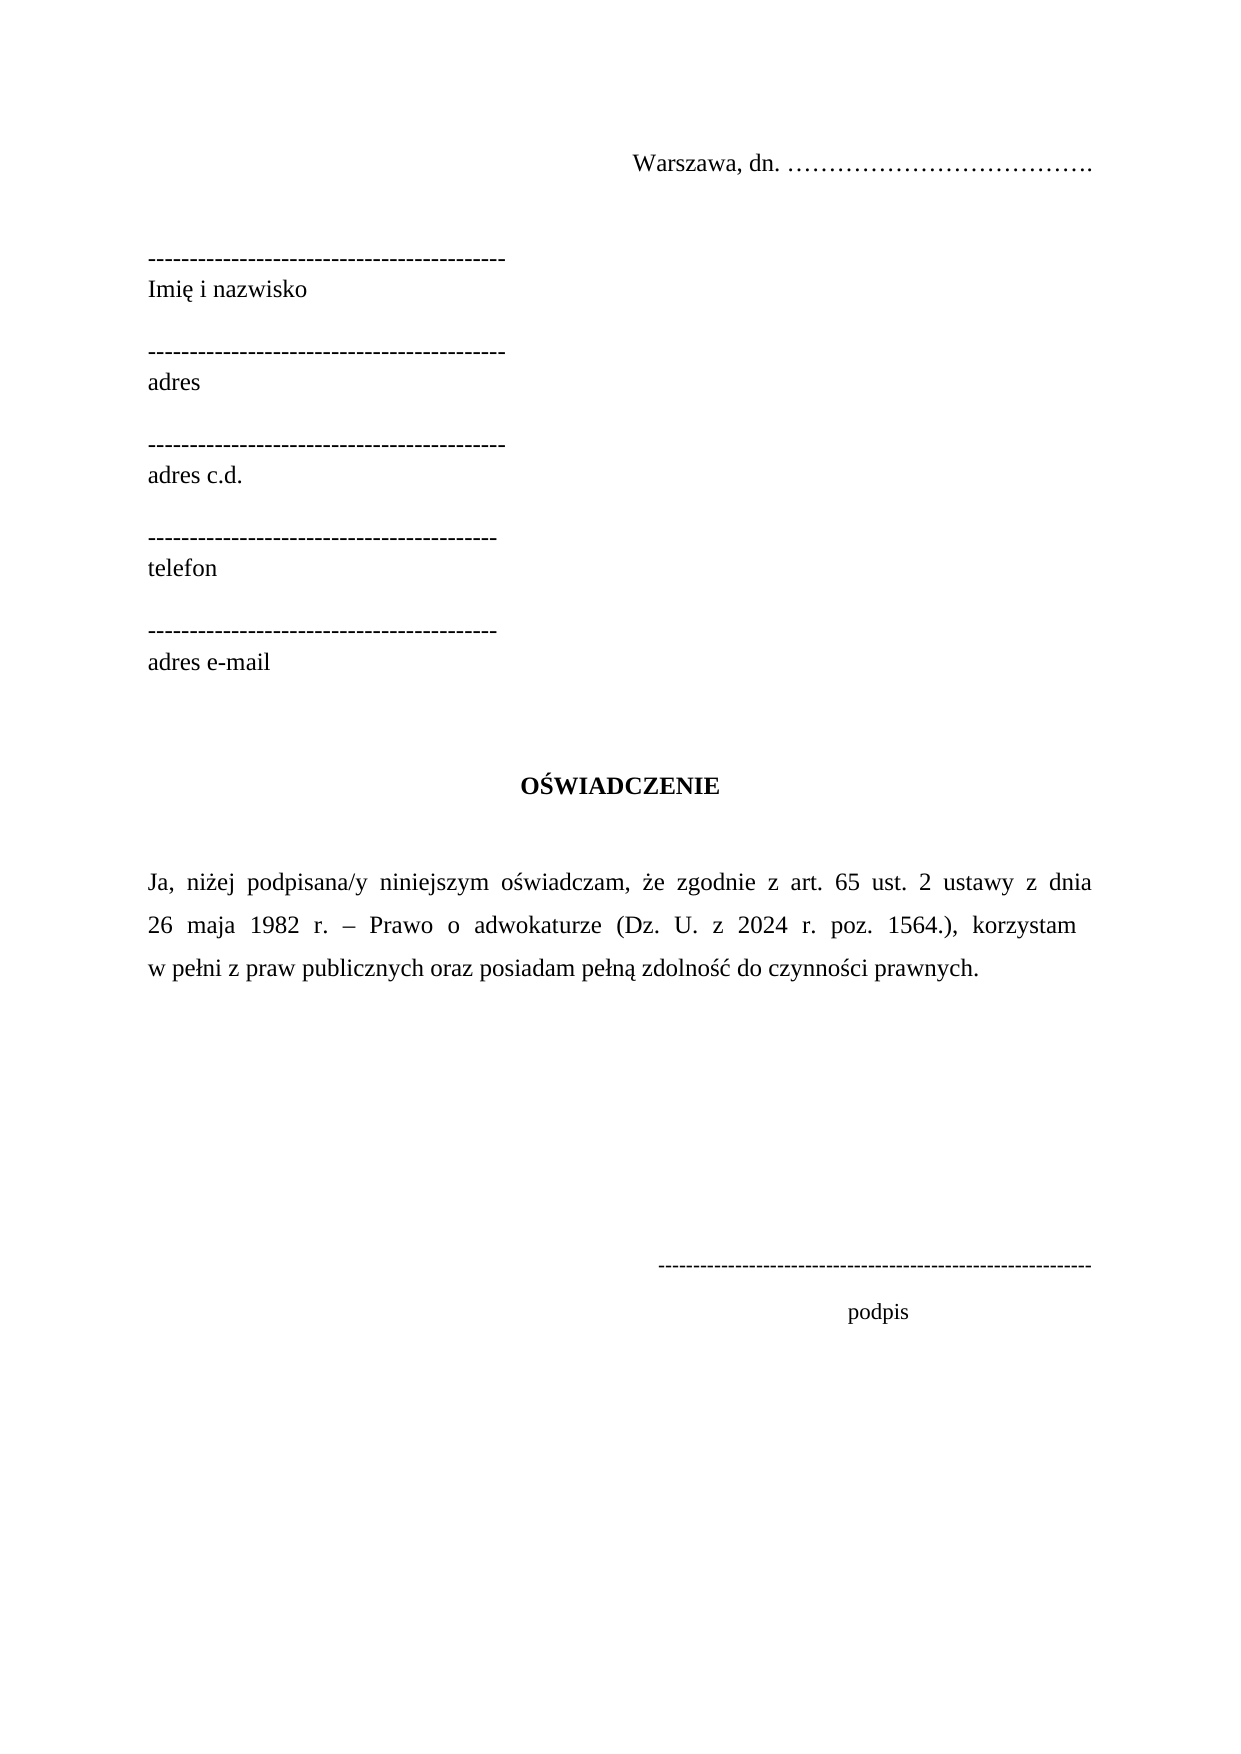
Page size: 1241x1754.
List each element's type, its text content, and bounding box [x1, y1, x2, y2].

text Warszawa, dn. ………………………………. [148, 148, 1093, 176]
text ------------------------------------------- [148, 336, 1093, 365]
text adres [148, 367, 1093, 396]
text ------------------------------------------- [148, 429, 1093, 458]
text ------------------------------------------ [148, 522, 1093, 551]
text adres c.d. [148, 460, 1093, 489]
text ------------------------------------------ [148, 616, 1093, 644]
text Imię i nazwisko [148, 274, 1093, 303]
text adres e-mail [148, 647, 1093, 675]
text Ja, niżej podpisana/y niniejszym oświadczam, że zgodnie z art. 65 ust. 2 ustawy z dnia 26 maja 1982 r. – Prawo o adwokaturze (Dz. U. z 2024 r. poz. 1564.), korzystam w pełni z praw publicznych oraz posiadam pełną zdolność do czynności prawnych. [148, 867, 1093, 982]
text podpis [590, 1298, 1093, 1324]
text telefon [148, 553, 1093, 582]
text OŚWIADCZENIE [148, 771, 1093, 800]
text ------------------------------------------- [148, 243, 1093, 272]
text -------------------------------------------------------------- [148, 1251, 1093, 1279]
